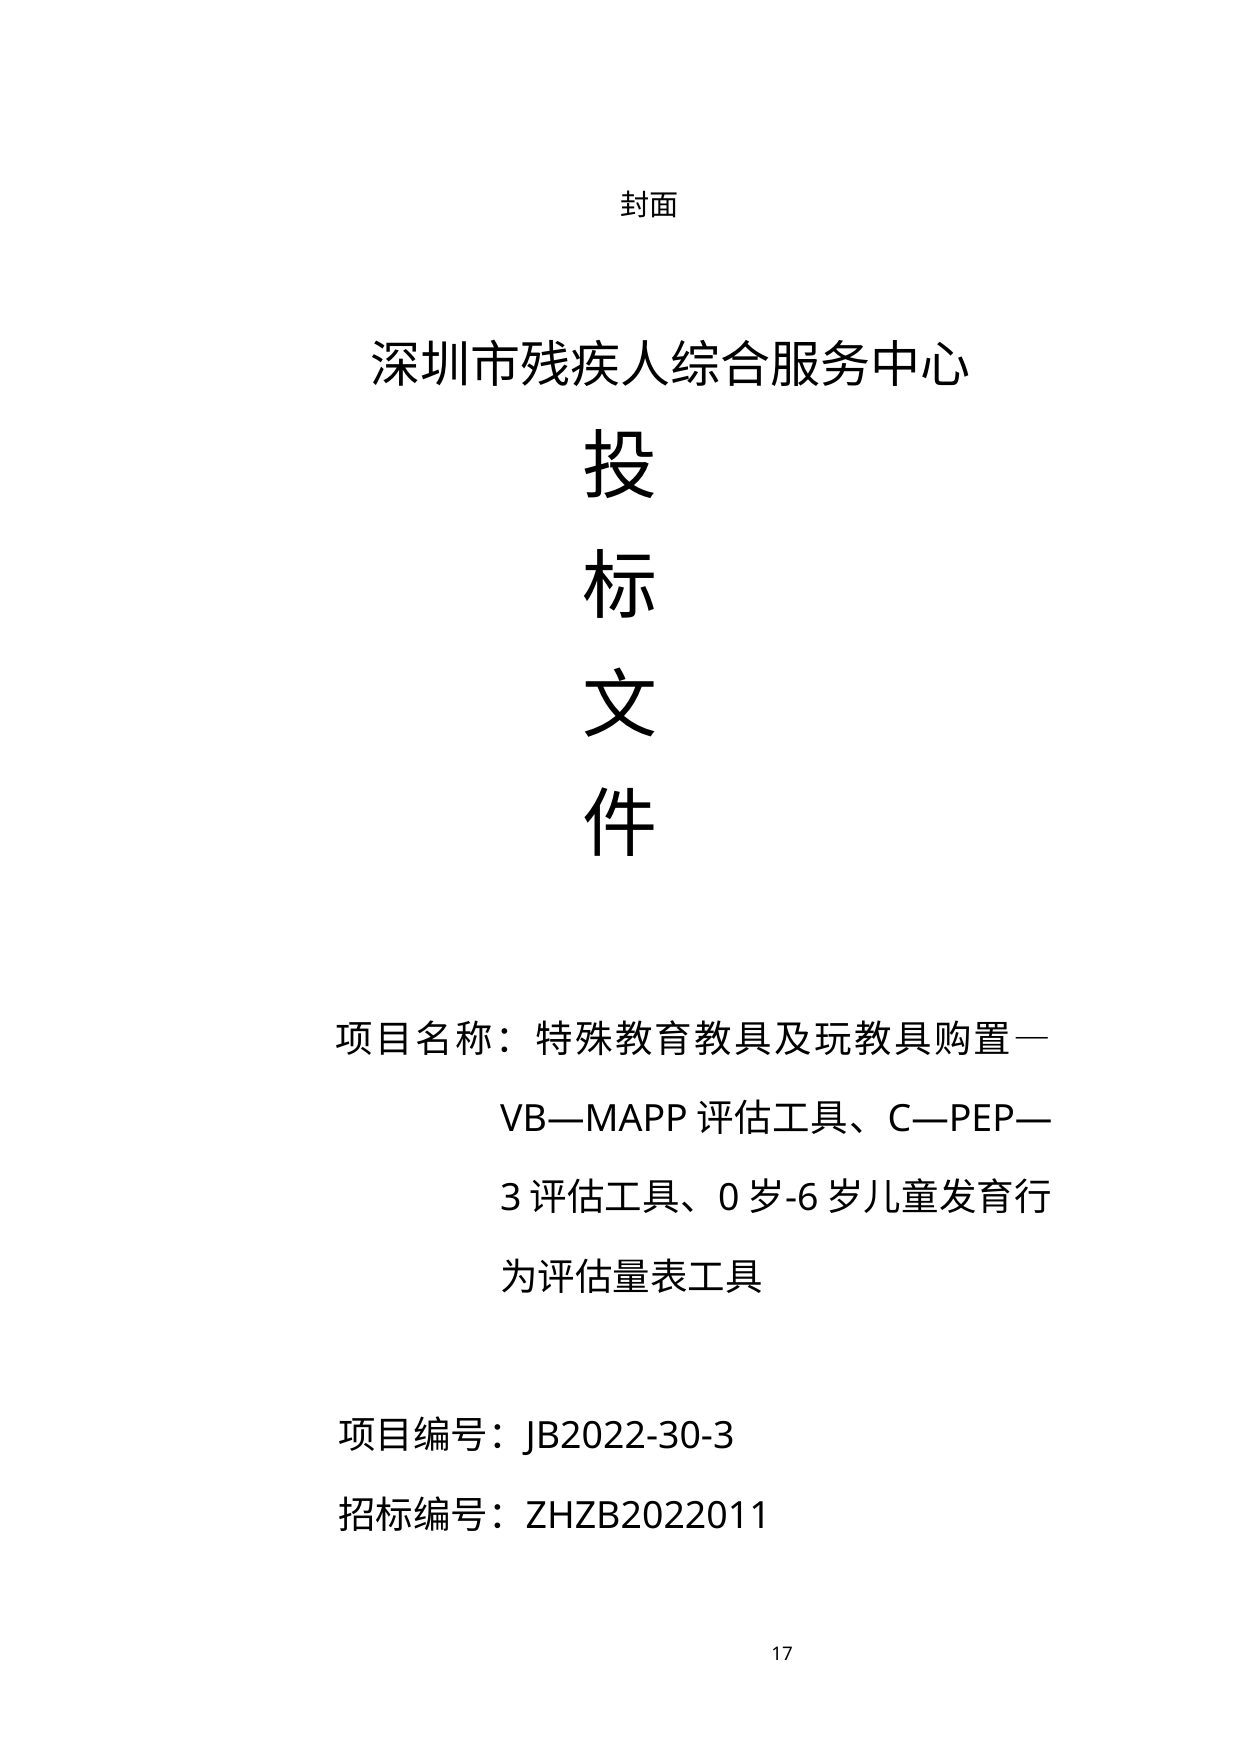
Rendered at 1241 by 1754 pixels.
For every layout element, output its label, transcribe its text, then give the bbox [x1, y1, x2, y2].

text 封面 [188, 163, 1052, 242]
text 深圳市残疾人综合服务中心 [188, 321, 1052, 401]
text 标 [188, 520, 1052, 639]
text 招标编号：ZHZB2022011 [188, 1472, 1052, 1552]
text 文 [188, 639, 1052, 758]
text 项目编号：JB2022-30-3 [188, 1393, 1052, 1472]
text 项目名称：特殊教育教具及玩教具购置—VB—MAPP评估工具、C—PEP—3评估工具、0岁-6岁儿童发育行为评估量表工具 [335, 996, 1052, 1313]
text 件 [188, 758, 1052, 877]
text 投 [188, 401, 1052, 520]
